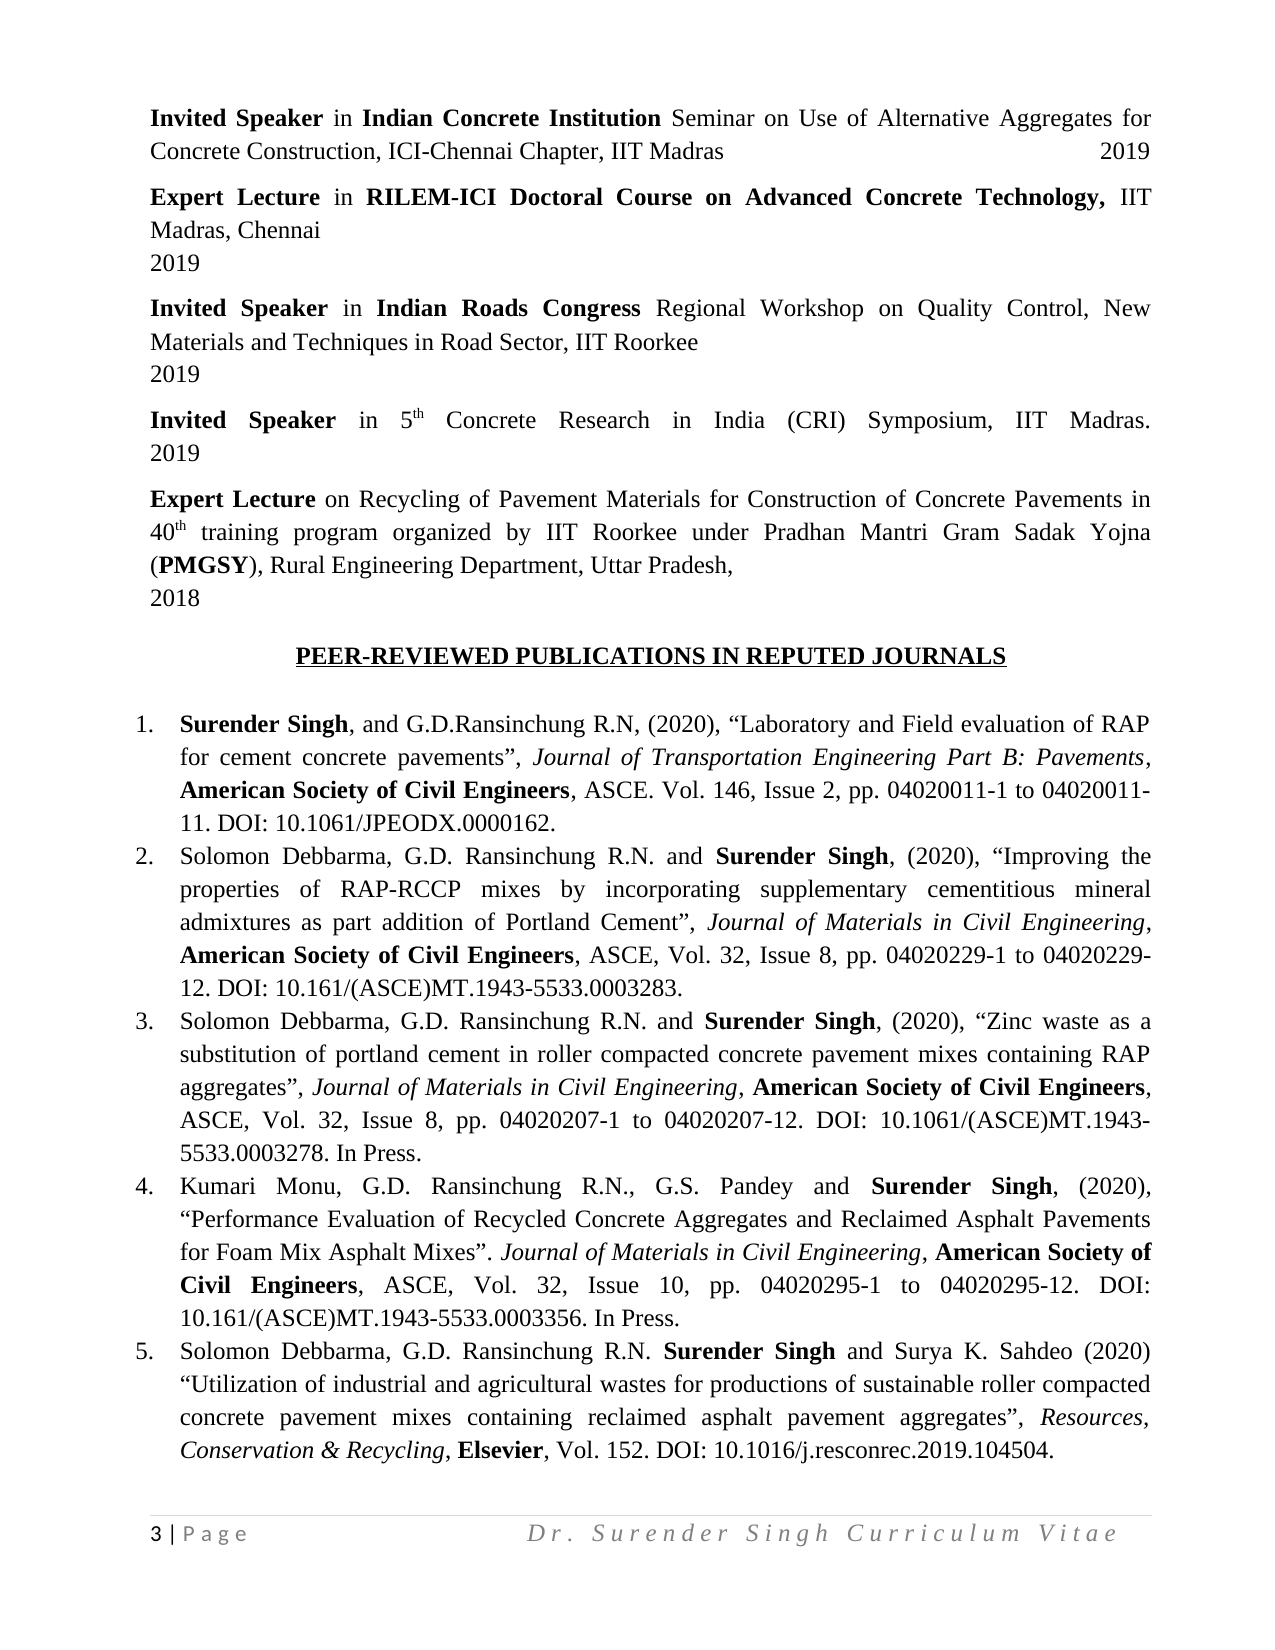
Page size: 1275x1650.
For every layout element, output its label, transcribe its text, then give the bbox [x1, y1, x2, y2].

list Solomon Debbarma, G.D. Ransinchung R.N. and Surender Singh, (2020), “Zinc waste as a substitution of portland cement in roller compacted concrete pavement mixes containing RAP aggregates”, Journal of Materials in Civil Engineering, American Society of Civil Engineers, ASCE, Vol. 32, Issue 8, pp. 04020207-1 to 04020207-12. DOI: 10.1061/(ASCE)MT.1943-5533.0003278. In Press. [135, 1006, 1152, 1167]
text Invited Speaker in Indian Concrete Institution Seminar on Use of Alternative Aggregates for Concrete Construction, ICI-Chennai Chapter, IIT Madras 2019 [150, 103, 1152, 165]
list Solomon Debbarma, G.D. Ransinchung R.N. and Surender Singh, (2020), “Improving the properties of RAP-RCCP mixes by incorporating supplementary cementitious mineral admixtures as part addition of Portland Cement”, Journal of Materials in Civil Engineering, American Society of Civil Engineers, ASCE, Vol. 32, Issue 8, pp. 04020229-1 to 04020229-12. DOI: 10.161/(ASCE)MT.1943-5533.0003283. [135, 841, 1152, 1002]
text Expert Lecture on Recycling of Pavement Materials for Construction of Concrete Pavements in 40th training program organized by IIT Roorkee under Pradhan Mantri Gram Sadak Yojna (PMGSY), Rural Engineering Department, Uttar Pradesh, 2018 [150, 484, 1152, 611]
text Invited Speaker in Indian Roads Congress Regional Workshop on Quality Control, New Materials and Techniques in Road Sector, IIT Roorkee 2019 [150, 293, 1152, 388]
text Invited Speaker in 5th Concrete Research in India (CRI) Symposium, IIT Madras. 2019 [150, 405, 1152, 467]
list Solomon Debbarma, G.D. Ransinchung R.N. Surender Singh and Surya K. Sahdeo (2020) “Utilization of industrial and agricultural wastes for productions of sustainable roller compacted concrete pavement mixes containing reclaimed asphalt pavement aggregates”, Resources, Conservation & Recycling, Elsevier, Vol. 152. DOI: 10.​1016/​j.​resconrec.​2019.​104504. [135, 1336, 1151, 1464]
list Kumari Monu, G.D. Ransinchung R.N., G.S. Pandey and Surender Singh, (2020), “Performance Evaluation of Recycled Concrete Aggregates and Reclaimed Asphalt Pavements for Foam Mix Asphalt Mixes”. Journal of Materials in Civil Engineering, American Society of Civil Engineers, ASCE, Vol. 32, Issue 10, pp. 04020295-1 to 04020295-12. DOI: 10.161/(ASCE)MT.1943-5533.0003356. In Press. [135, 1171, 1152, 1332]
text PEER-REVIEWED PUBLICATIONS IN REPUTED JOURNALS [150, 641, 1152, 669]
text Expert Lecture in RILEM-ICI Doctoral Course on Advanced Concrete Technology, IIT Madras, Chennai 2019 [150, 182, 1152, 277]
list Surender Singh, and G.D.Ransinchung R.N, (2020), “Laboratory and Field evaluation of RAP for cement concrete pavements”, Journal of Transportation Engineering Part B: Pavements, American Society of Civil Engineers, ASCE. Vol. 146, Issue 2, pp. 04020011-1 to 04020011-11. DOI: 10.1061/JPEODX.0000162. [135, 709, 1151, 837]
